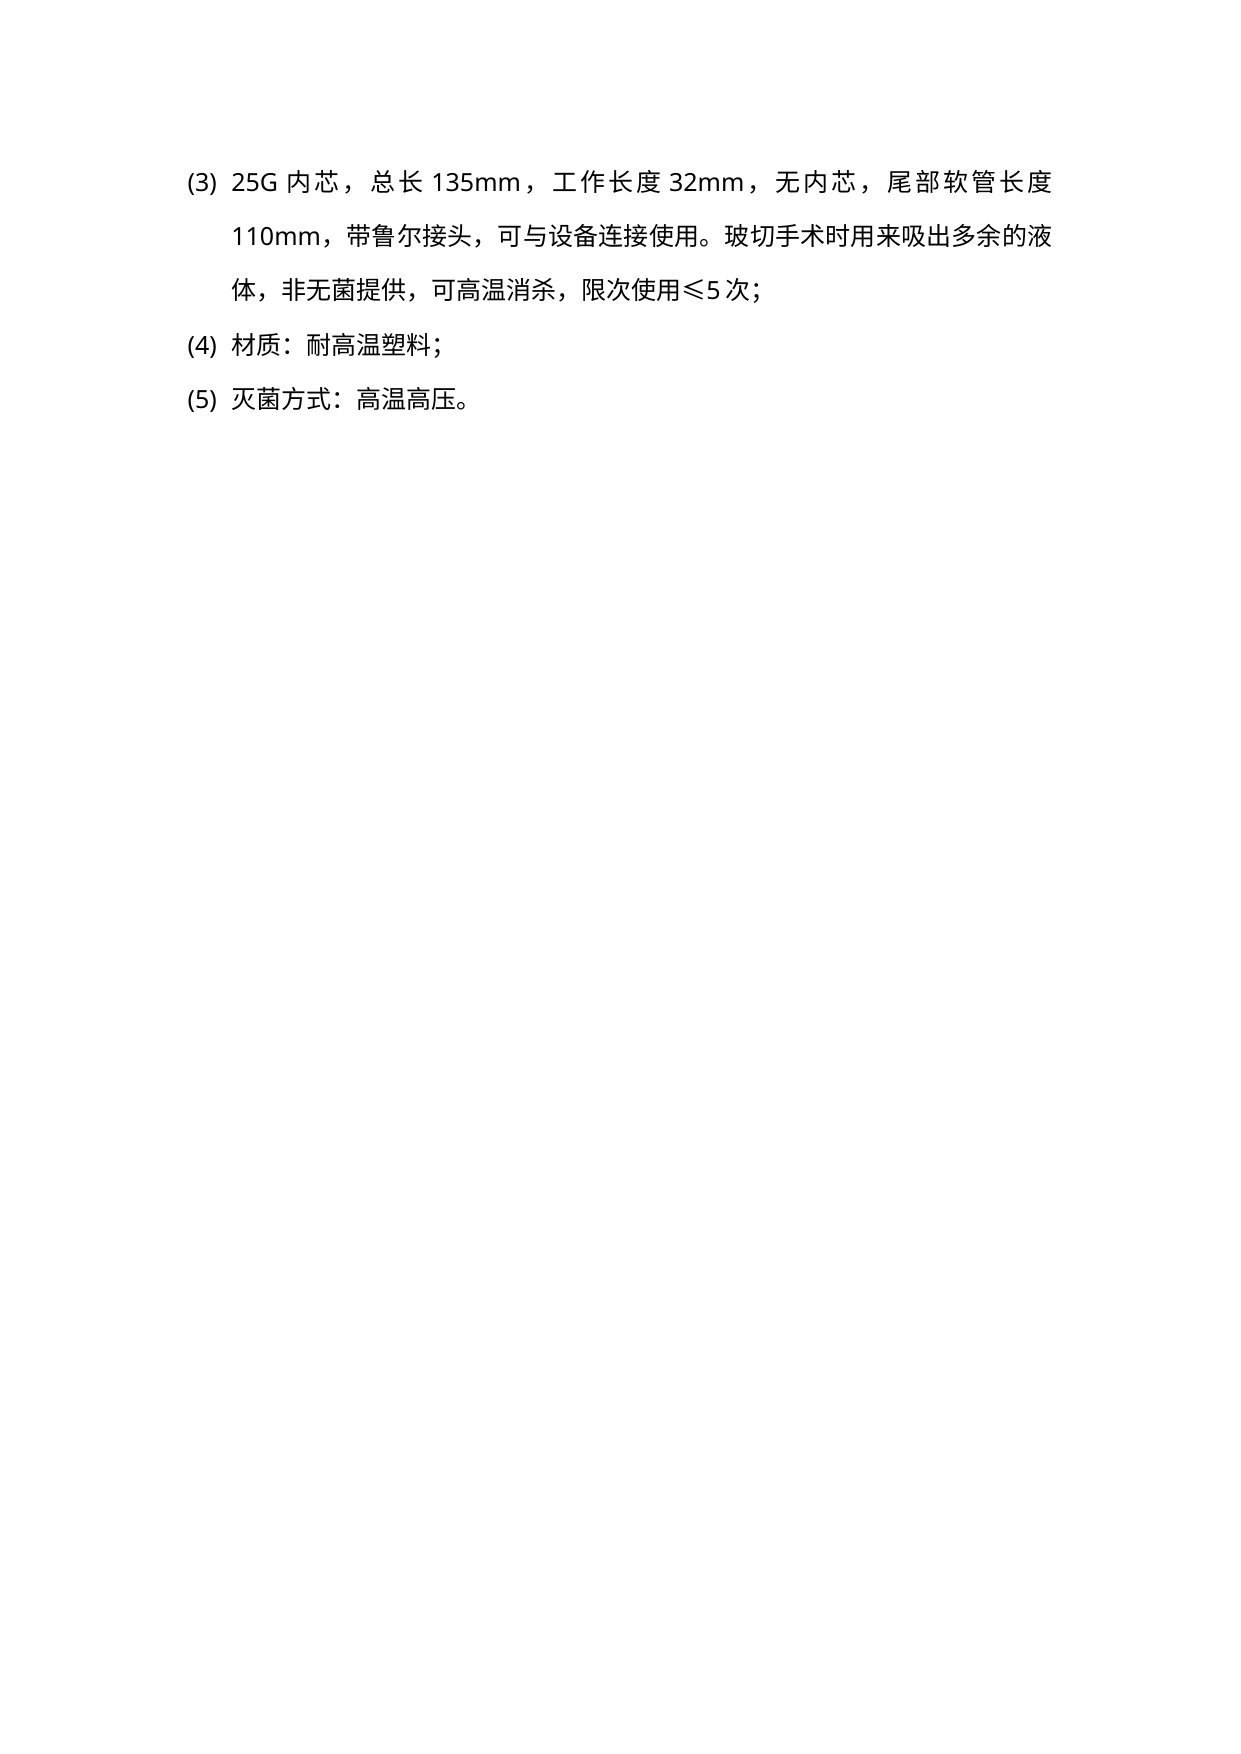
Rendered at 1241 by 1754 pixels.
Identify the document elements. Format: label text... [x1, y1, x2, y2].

list 灭菌方式：高温高压。 [187, 379, 1053, 416]
list 25G内芯，总长135mm，工作长度32mm，无内芯，尾部软管长度110mm，带鲁尔接头，可与设备连接使用。玻切手术时用来吸出多余的液体，非无菌提供，可高温消杀，限次使用≤5次； [187, 162, 1053, 307]
list 材质：耐高温塑料； [187, 325, 1053, 361]
